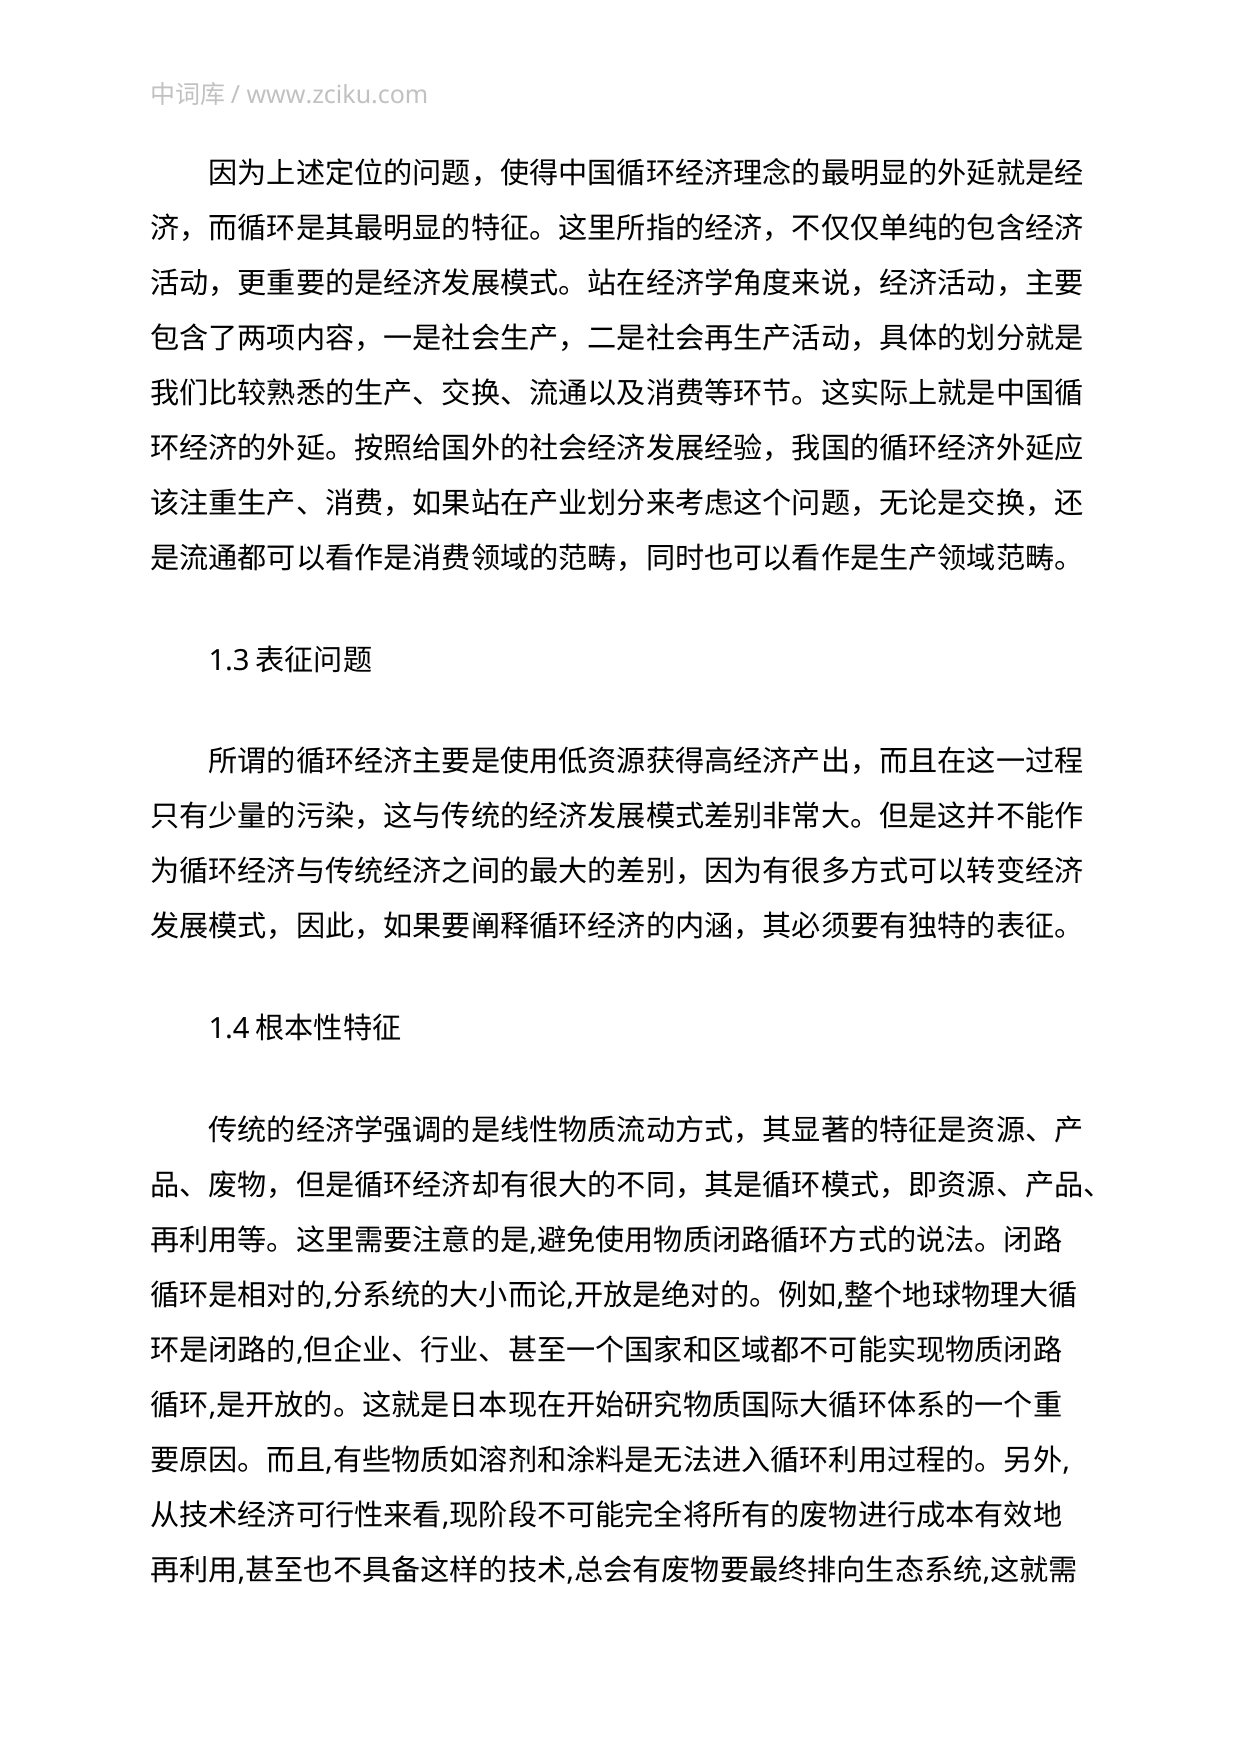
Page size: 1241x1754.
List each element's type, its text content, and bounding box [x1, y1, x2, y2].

text 因为上述定位的问题，使得中国循环经济理念的最明显的外延就是经济，而循环是其最明显的特征。这里所指的经济，不仅仅单纯的包含经济活动，更重要的是经济发展模式。站在经济学角度来说，经济活动，主要包含了两项内容，一是社会生产，二是社会再生产活动，具体的划分就是我们比较熟悉的生产、交换、流通以及消费等环节。这实际上就是中国循环经济的外延。按照给国外的社会经济发展经验，我国的循环经济外延应该注重生产、消费，如果站在产业划分来考虑这个问题，无论是交换，还是流通都可以看作是消费领域的范畴，同时也可以看作是生产领域范畴。 [150, 150, 1090, 577]
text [150, 1106, 1090, 1589]
text 1.4根本性特征 [150, 1004, 1090, 1047]
text 1.3表征问题 [150, 636, 1090, 678]
text 所谓的循环经济主要是使用低资源获得高经济产出，而且在这一过程只有少量的污染，这与传统的经济发展模式差别非常大。但是这并不能作为循环经济与传统经济之间的最大的差别，因为有很多方式可以转变经济发展模式，因此，如果要阐释循环经济的内涵，其必须要有独特的表征。 [150, 738, 1090, 945]
